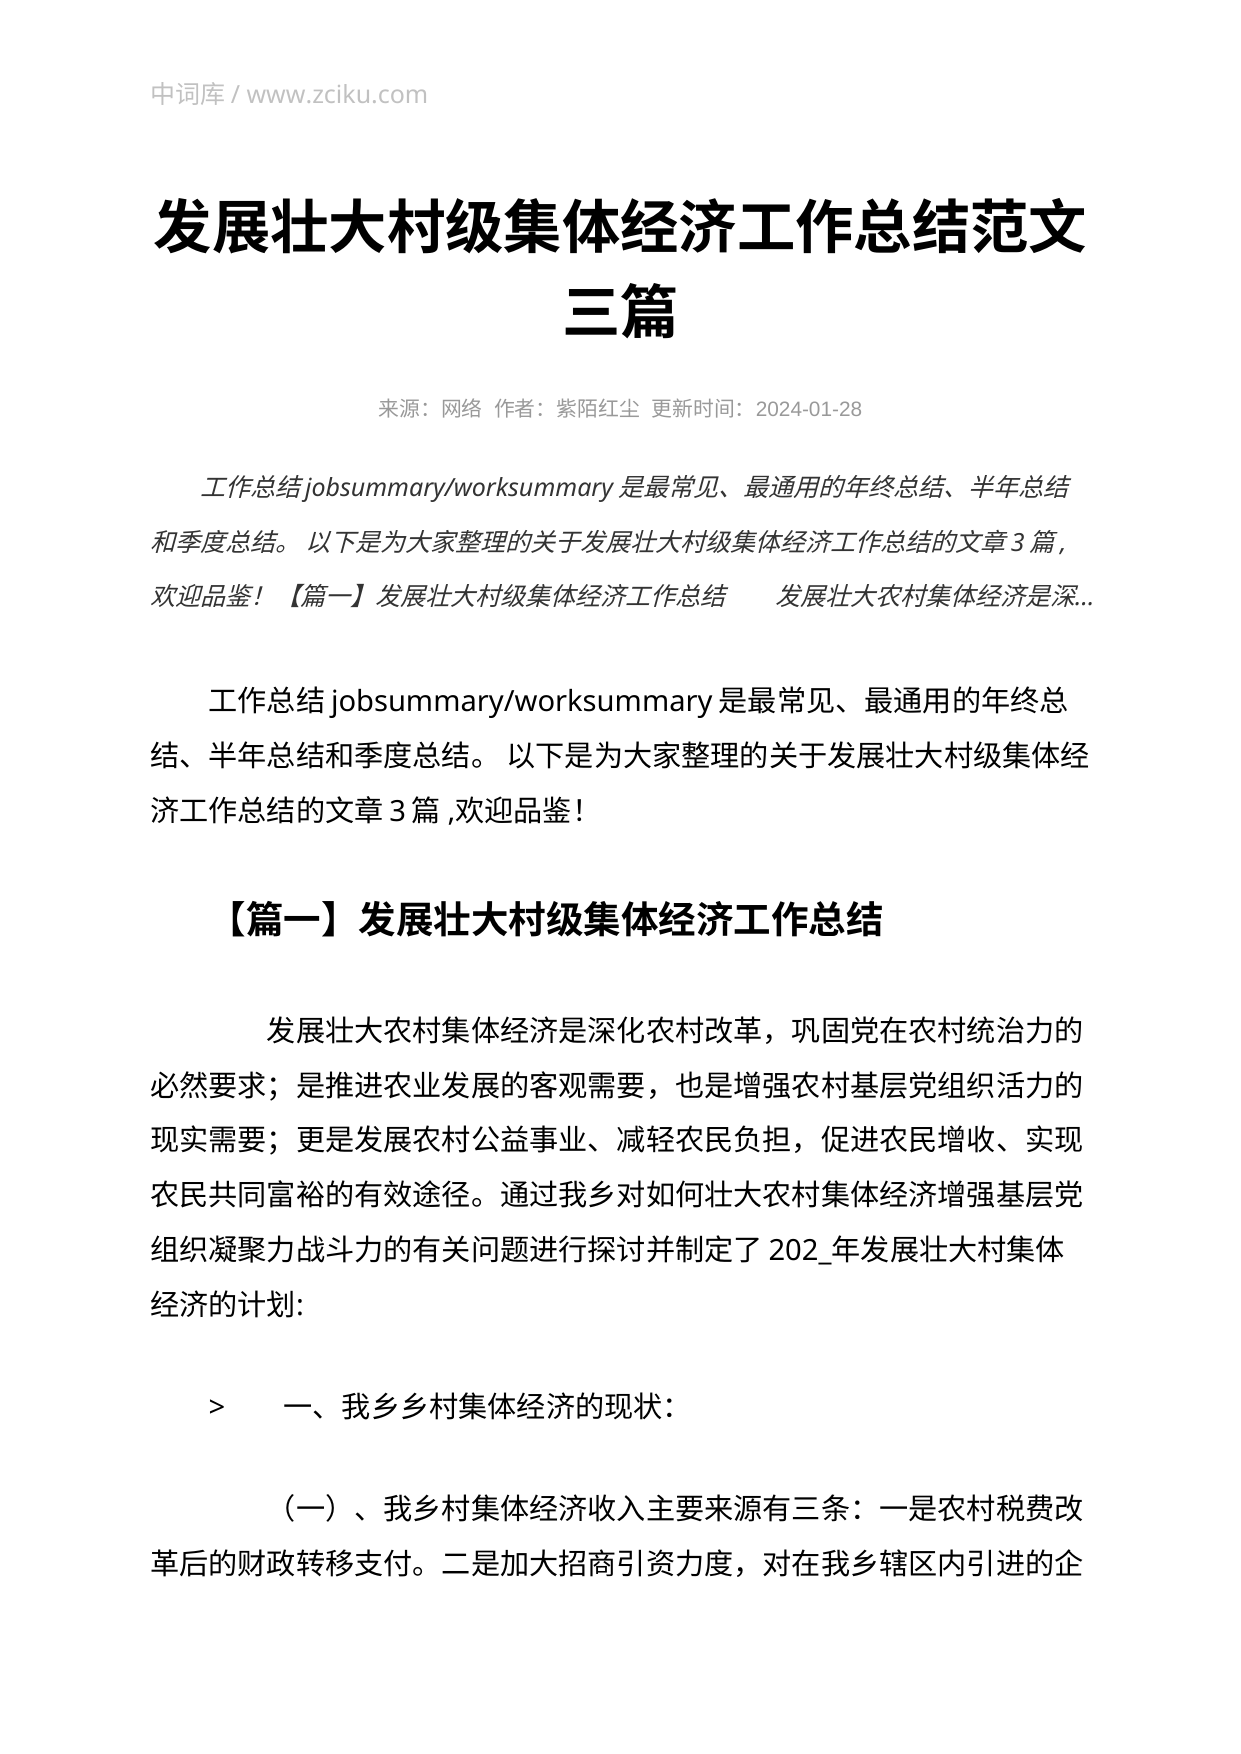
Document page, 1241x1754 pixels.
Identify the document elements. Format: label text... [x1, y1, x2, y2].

text > 一、我乡乡村集体经济的现状： [150, 1384, 1090, 1426]
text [150, 1486, 1090, 1583]
text 来源：网络 作者：紫陌红尘 更新时间：2024-01-28 [150, 397, 1090, 421]
text 发展壮大农村集体经济是深化农村改革，巩固党在农村统治力的必然要求；是推进农业发展的客观需要，也是增强农村基层党组织活力的现实需要；更是发展农村公益事业、减轻农民负担，促进农民增收、实现农民共同富裕的有效途径。通过我乡对如何壮大农村集体经济增强基层党组织凝聚力战斗力的有关问题进行探讨并制定了202_年发展壮大村集体经济的计划: [150, 1007, 1090, 1324]
text 工作总结jobsummary/worksummary是最常见、最通用的年终总结、半年总结和季度总结。 以下是为大家整理的关于发展壮大村级集体经济工作总结的文章3篇 ,欢迎品鉴！【篇一】发展壮大村级集体经济工作总结 发展壮大农村集体经济是深... [150, 468, 1090, 613]
text 工作总结jobsummary/worksummary是最常见、最通用的年终总结、半年总结和季度总结。 以下是为大家整理的关于发展壮大村级集体经济工作总结的文章3篇 ,欢迎品鉴！ [150, 678, 1090, 830]
text 【篇一】发展壮大村级集体经济工作总结 [150, 890, 1090, 944]
subtitle 发展壮大村级集体经济工作总结范文三篇 [150, 181, 1090, 350]
